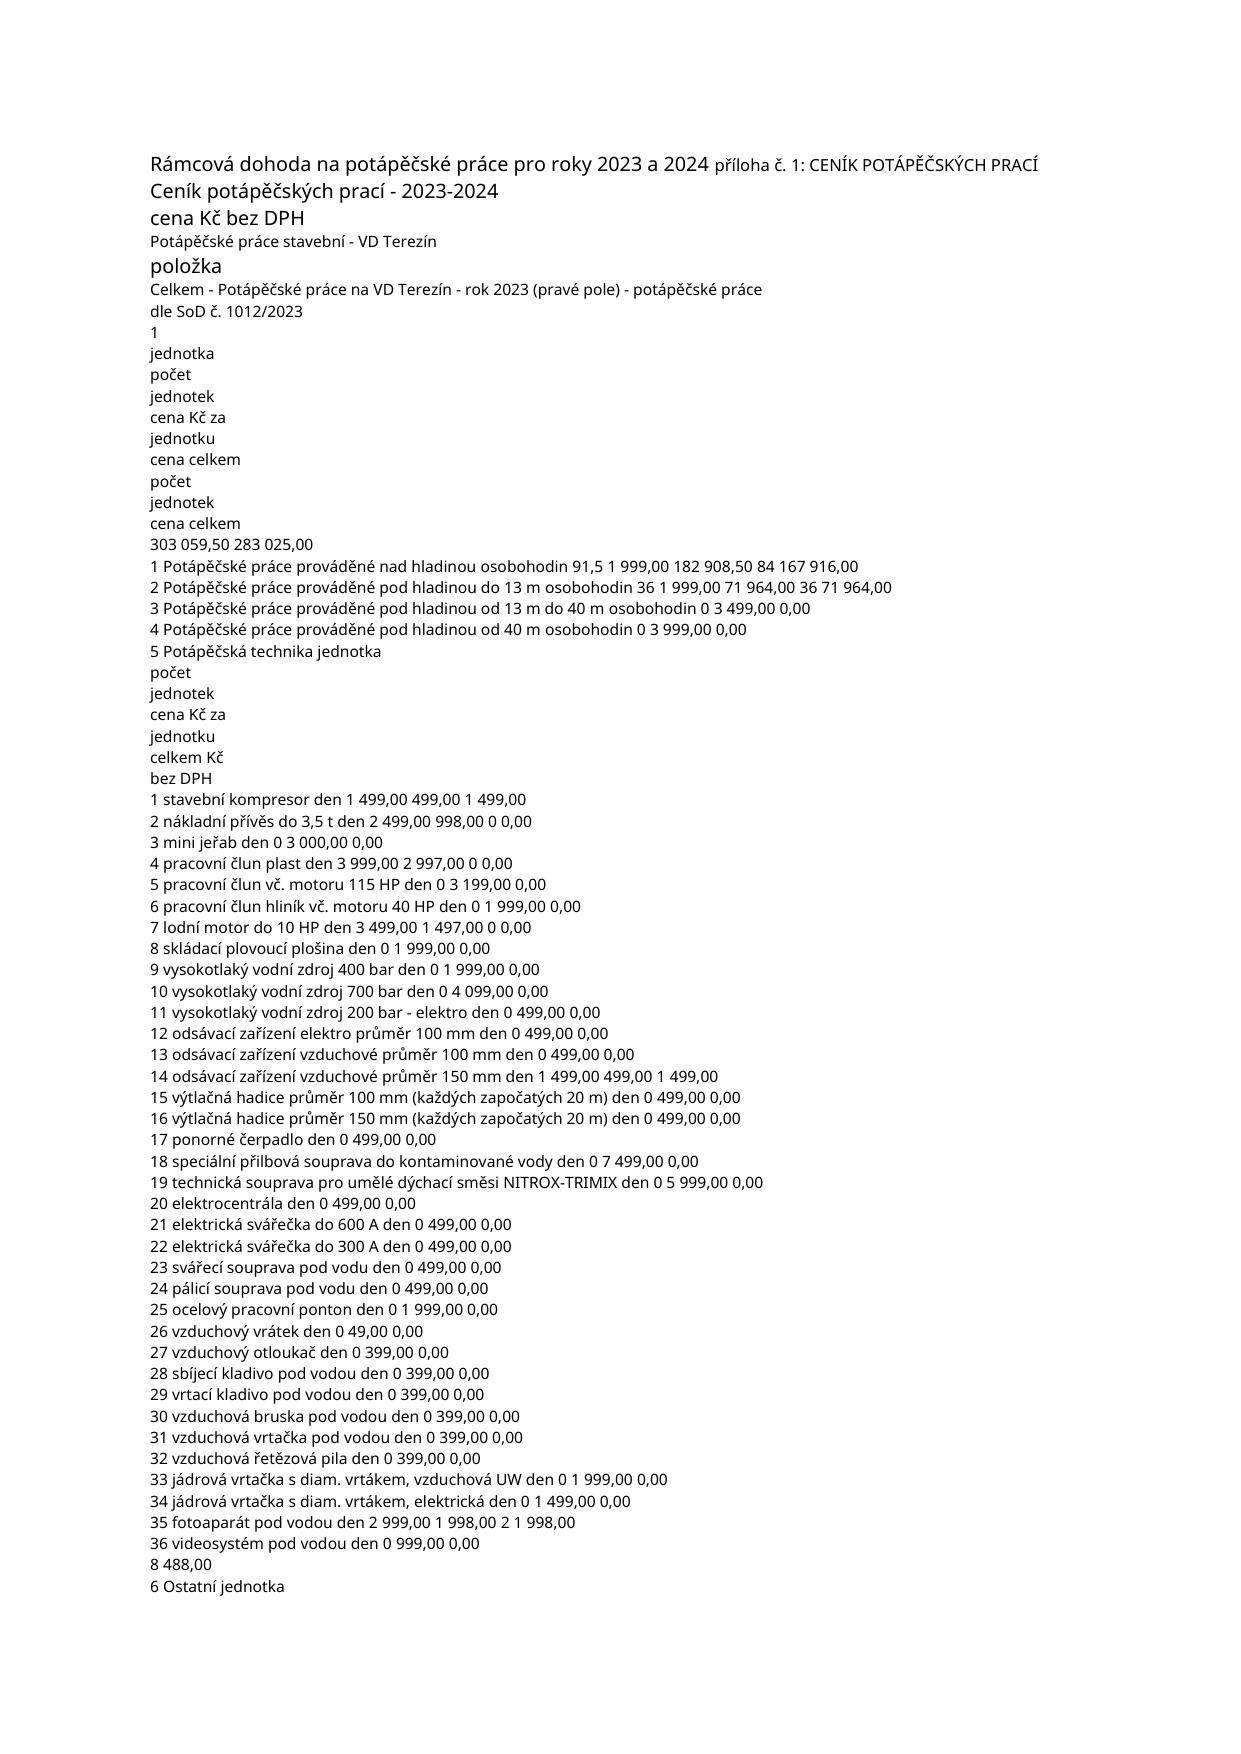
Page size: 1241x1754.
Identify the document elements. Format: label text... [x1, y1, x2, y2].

text Rámcová dohoda na potápěčské práce pro roky 2023 a 2024 příloha č. 1: CENÍK POTÁPĚČSKÝCH PRACÍ [150, 150, 1090, 177]
text 4 Potápěčské práce prováděné pod hladinou od 40 m osobohodin 0 3 999,00 0,00 [150, 619, 1090, 640]
text dle SoD č. 1012/2023 [150, 300, 1090, 322]
text počet [150, 662, 1090, 683]
text 2 nákladní přívěs do 3,5 t den 2 499,00 998,00 0 0,00 [150, 810, 1090, 832]
text 24 pálicí souprava pod vodu den 0 499,00 0,00 [150, 1278, 1090, 1299]
text 26 vzduchový vrátek den 0 49,00 0,00 [150, 1320, 1090, 1342]
text Potápěčské práce stavební - VD Terezín [150, 231, 1090, 252]
text 21 elektrická svářečka do 600 A den 0 499,00 0,00 [150, 1214, 1090, 1235]
text 6 Ostatní jednotka [150, 1575, 1090, 1597]
text cena Kč za [150, 704, 1090, 725]
text 3 Potápěčské práce prováděné pod hladinou od 13 m do 40 m osobohodin 0 3 499,00 0,00 [150, 598, 1090, 619]
text 28 sbíjecí kladivo pod vodou den 0 399,00 0,00 [150, 1363, 1090, 1384]
text 4 pracovní člun plast den 3 999,00 2 997,00 0 0,00 [150, 853, 1090, 874]
text 13 odsávací zařízení vzduchové průměr 100 mm den 0 499,00 0,00 [150, 1044, 1090, 1065]
text 16 výtlačná hadice průměr 150 mm (každých započatých 20 m) den 0 499,00 0,00 [150, 1108, 1090, 1129]
text jednotek [150, 683, 1090, 704]
text 22 elektrická svářečka do 300 A den 0 499,00 0,00 [150, 1235, 1090, 1257]
text 1 Potápěčské práce prováděné nad hladinou osobohodin 91,5 1 999,00 182 908,50 84 167 916,00 [150, 555, 1090, 577]
text 10 vysokotlaký vodní zdroj 700 bar den 0 4 099,00 0,00 [150, 980, 1090, 1002]
text počet [150, 470, 1090, 492]
text Ceník potápěčských prací - 2023-2024 [150, 177, 1090, 204]
text 18 speciální přilbová souprava do kontaminované vody den 0 7 499,00 0,00 [150, 1150, 1090, 1172]
text celkem Kč [150, 747, 1090, 768]
text 12 odsávací zařízení elektro průměr 100 mm den 0 499,00 0,00 [150, 1023, 1090, 1044]
text 5 pracovní člun vč. motoru 115 HP den 0 3 199,00 0,00 [150, 874, 1090, 895]
text 31 vzduchová vrtačka pod vodou den 0 399,00 0,00 [150, 1427, 1090, 1448]
text 8 488,00 [150, 1554, 1090, 1575]
text jednotek [150, 492, 1090, 513]
text 27 vzduchový otloukač den 0 399,00 0,00 [150, 1342, 1090, 1363]
text 5 Potápěčská technika jednotka [150, 640, 1090, 662]
text jednotka [150, 343, 1090, 364]
text 35 fotoaparát pod vodou den 2 999,00 1 998,00 2 1 998,00 [150, 1512, 1090, 1533]
text 17 ponorné čerpadlo den 0 499,00 0,00 [150, 1129, 1090, 1150]
text jednotku [150, 725, 1090, 747]
text 19 technická souprava pro umělé dýchací směsi NITROX-TRIMIX den 0 5 999,00 0,00 [150, 1172, 1090, 1193]
text 303 059,50 283 025,00 [150, 534, 1090, 555]
text cena celkem [150, 513, 1090, 534]
text bez DPH [150, 768, 1090, 789]
text 7 lodní motor do 10 HP den 3 499,00 1 497,00 0 0,00 [150, 917, 1090, 938]
text 20 elektrocentrála den 0 499,00 0,00 [150, 1193, 1090, 1214]
text 23 svářecí souprava pod vodu den 0 499,00 0,00 [150, 1257, 1090, 1278]
text 29 vrtací kladivo pod vodou den 0 399,00 0,00 [150, 1384, 1090, 1405]
text 6 pracovní člun hliník vč. motoru 40 HP den 0 1 999,00 0,00 [150, 895, 1090, 917]
text 2 Potápěčské práce prováděné pod hladinou do 13 m osobohodin 36 1 999,00 71 964,00 36 71 964,00 [150, 577, 1090, 598]
text položka [150, 252, 1090, 279]
text jednotek [150, 385, 1090, 407]
text 34 jádrová vrtačka s diam. vrtákem, elektrická den 0 1 499,00 0,00 [150, 1490, 1090, 1512]
text jednotku [150, 428, 1090, 449]
text 1 stavební kompresor den 1 499,00 499,00 1 499,00 [150, 789, 1090, 810]
text 15 výtlačná hadice průměr 100 mm (každých započatých 20 m) den 0 499,00 0,00 [150, 1087, 1090, 1108]
text 30 vzduchová bruska pod vodou den 0 399,00 0,00 [150, 1405, 1090, 1427]
text 32 vzduchová řetězová pila den 0 399,00 0,00 [150, 1448, 1090, 1469]
text 14 odsávací zařízení vzduchové průměr 150 mm den 1 499,00 499,00 1 499,00 [150, 1065, 1090, 1087]
text 8 skládací plovoucí plošina den 0 1 999,00 0,00 [150, 938, 1090, 959]
text cena Kč bez DPH [150, 204, 1090, 231]
text Celkem - Potápěčské práce na VD Terezín - rok 2023 (pravé pole) - potápěčské práce [150, 279, 1090, 300]
text 36 videosystém pod vodou den 0 999,00 0,00 [150, 1533, 1090, 1554]
text 9 vysokotlaký vodní zdroj 400 bar den 0 1 999,00 0,00 [150, 959, 1090, 980]
text 11 vysokotlaký vodní zdroj 200 bar - elektro den 0 499,00 0,00 [150, 1002, 1090, 1023]
text 25 ocelový pracovní ponton den 0 1 999,00 0,00 [150, 1299, 1090, 1320]
text 33 jádrová vrtačka s diam. vrtákem, vzduchová UW den 0 1 999,00 0,00 [150, 1469, 1090, 1490]
text 1 [150, 322, 1090, 343]
text počet [150, 364, 1090, 385]
text cena celkem [150, 449, 1090, 470]
text 3 mini jeřab den 0 3 000,00 0,00 [150, 832, 1090, 853]
text cena Kč za [150, 407, 1090, 428]
